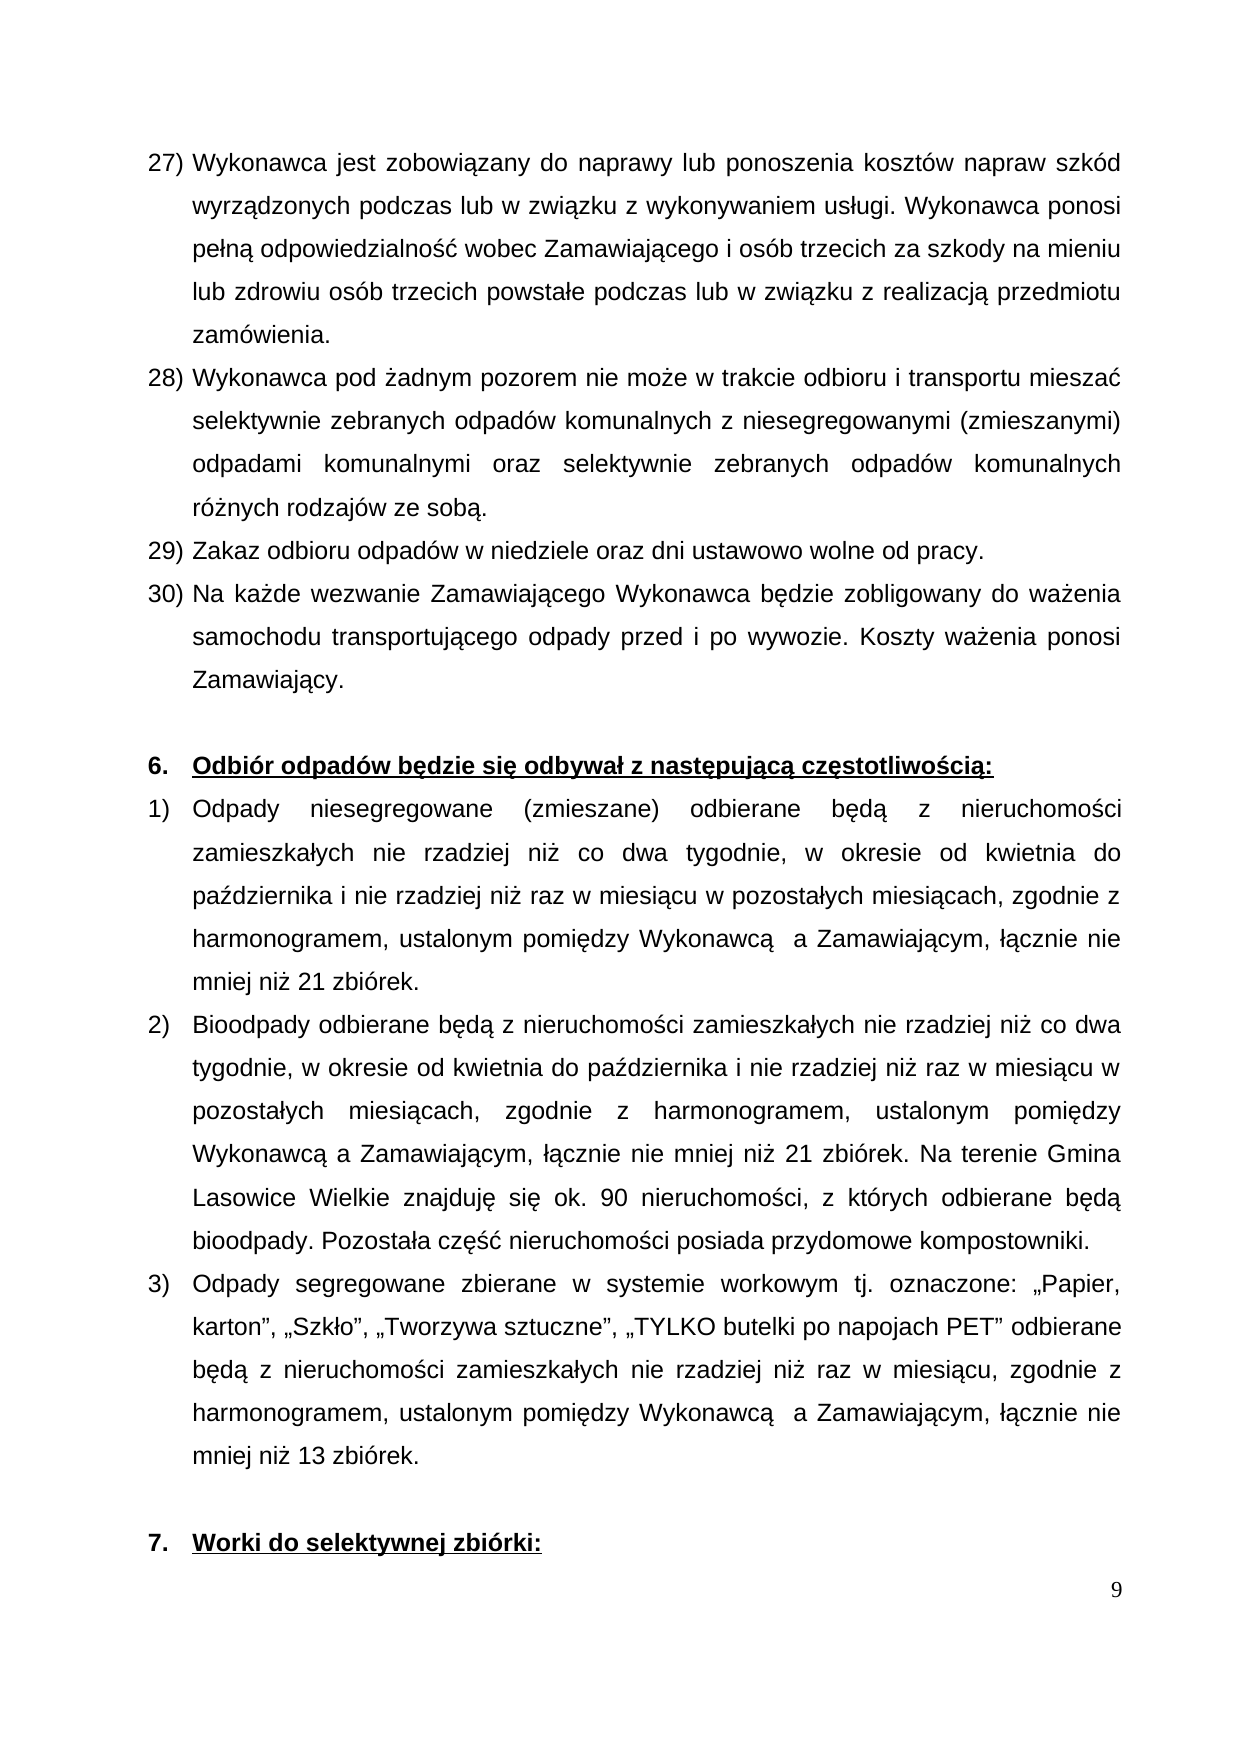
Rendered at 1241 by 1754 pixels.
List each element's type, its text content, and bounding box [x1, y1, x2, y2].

list Na każde wezwanie Zamawiającego Wykonawca będzie zobligowany do ważenia samochodu transportującego odpady przed i po wywozie. Koszty ważenia ponosi Zamawiający. [148, 579, 1122, 694]
list Worki do selektywnej zbiórki: [148, 1528, 1122, 1556]
list Odbiór odpadów będzie się odbywał z następującą częstotliwością: [148, 751, 1122, 780]
list Wykonawca jest zobowiązany do naprawy lub ponoszenia kosztów napraw szkód wyrządzonych podczas lub w związku z wykonywaniem usługi. Wykonawca ponosi pełną odpowiedzialność wobec Zamawiającego i osób trzecich za szkody na mieniu lub zdrowiu osób trzecich powstałe podczas lub w związku z realizacją przedmiotu zamówienia. [148, 148, 1122, 349]
list Odpady segregowane zbierane w systemie workowym tj. oznaczone: „Papier, karton”, „Szkło”, „Tworzywa sztuczne”, „TYLKO butelki po napojach PET” odbierane będą z nieruchomości zamieszkałych nie rzadziej niż raz w miesiącu, zgodnie z harmonogramem, ustalonym pomiędzy Wykonawcą a Zamawiającym, łącznie nie mniej niż 13 zbiórek. [148, 1269, 1122, 1470]
list Odpady niesegregowane (zmieszane) odbierane będą z nieruchomości zamieszkałych nie rzadziej niż co dwa tygodnie, w okresie od kwietnia do października i nie rzadziej niż raz w miesiącu w pozostałych miesiącach, zgodnie z harmonogramem, ustalonym pomiędzy Wykonawcą a Zamawiającym, łącznie nie mniej niż 21 zbiórek. [148, 794, 1122, 996]
list Bioodpady odbierane będą z nieruchomości zamieszkałych nie rzadziej niż co dwa tygodnie, w okresie od kwietnia do października i nie rzadziej niż raz w miesiącu w pozostałych miesiącach, zgodnie z harmonogramem, ustalonym pomiędzy Wykonawcą a Zamawiającym, łącznie nie mniej niż 21 zbiórek. Na terenie Gmina Lasowice Wielkie znajduję się ok. 90 nieruchomości, z których odbierane będą bioodpady. Pozostała część nieruchomości posiada przydomowe kompostowniki. [148, 1010, 1122, 1254]
list Wykonawca pod żadnym pozorem nie może w trakcie odbioru i transportu mieszać selektywnie zebranych odpadów komunalnych z niesegregowanymi (zmieszanymi) odpadami komunalnymi oraz selektywnie zebranych odpadów komunalnych różnych rodzajów ze sobą. [148, 363, 1122, 521]
list Zakaz odbioru odpadów w niedziele oraz dni ustawowo wolne od pracy. [148, 536, 1122, 564]
